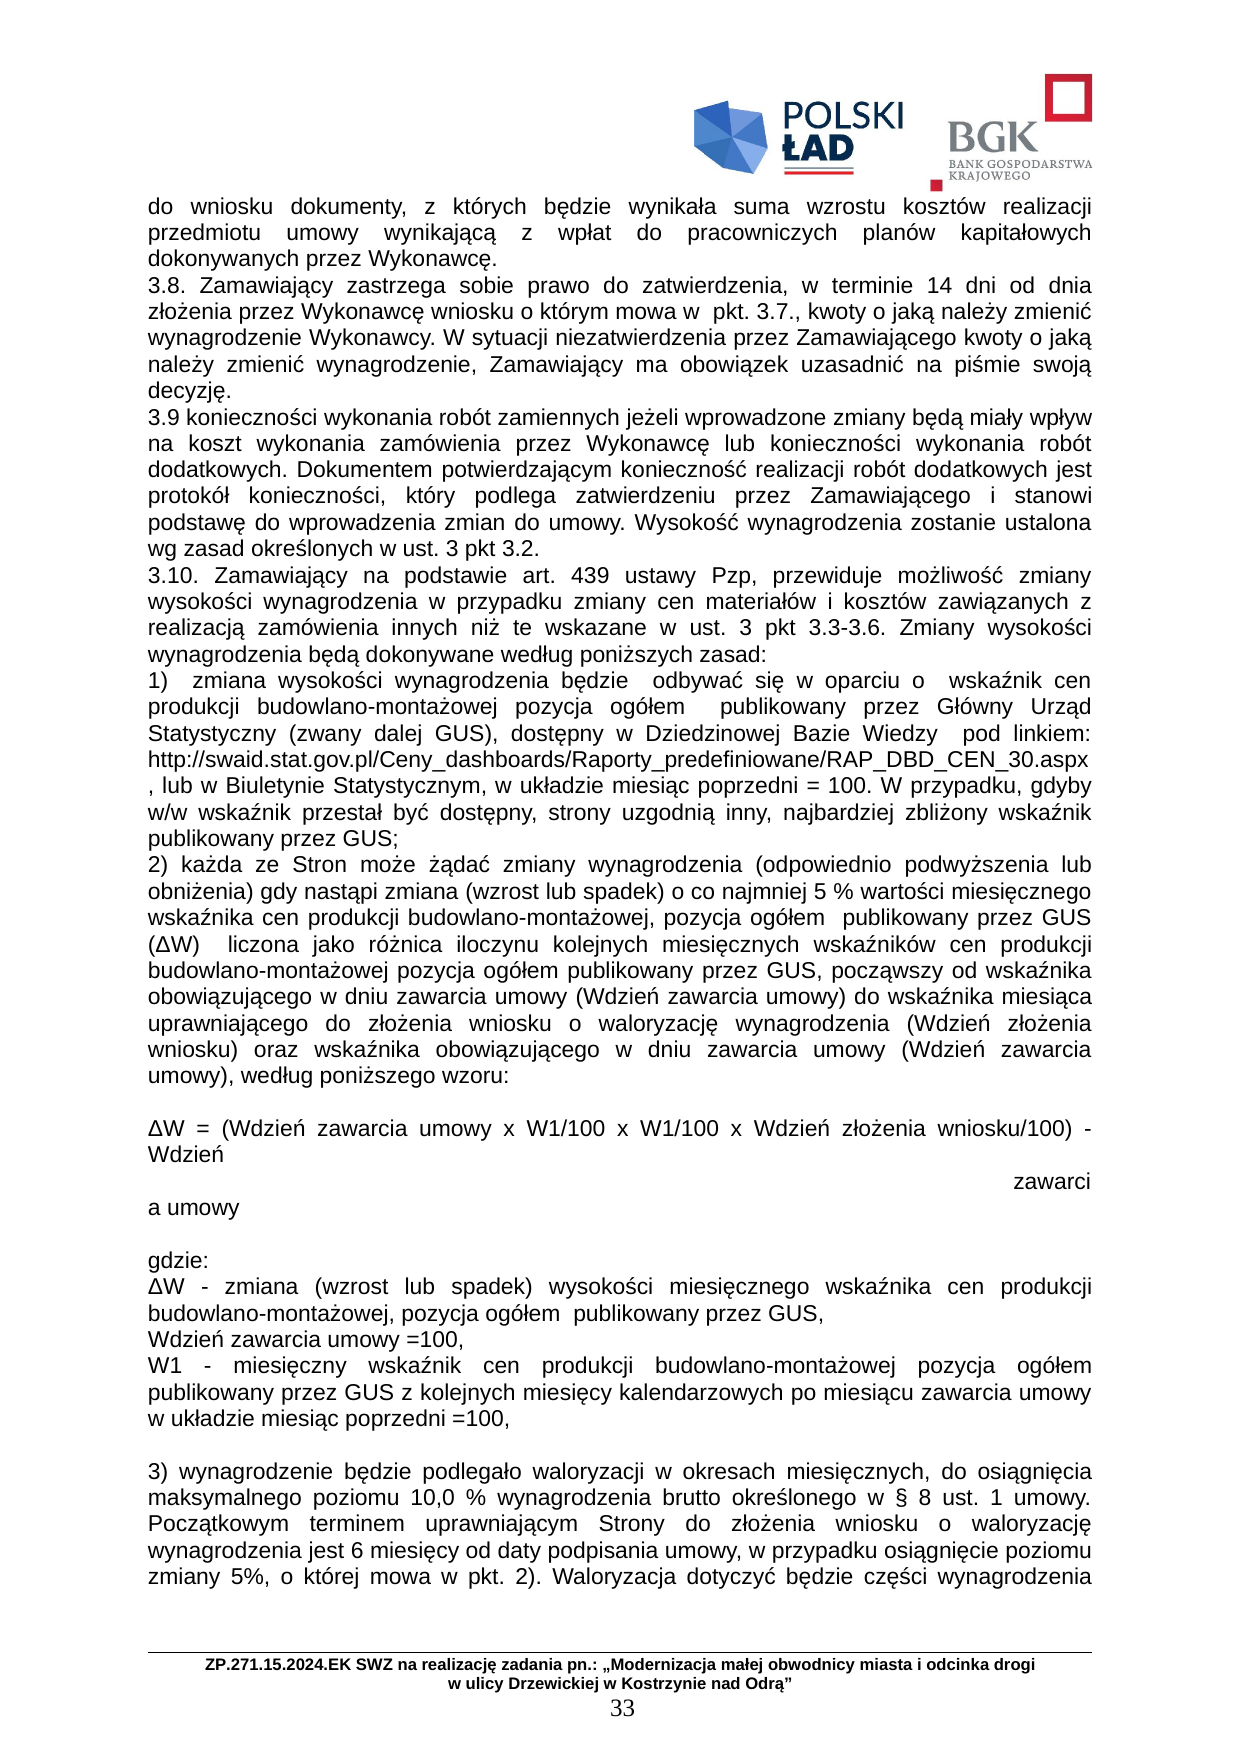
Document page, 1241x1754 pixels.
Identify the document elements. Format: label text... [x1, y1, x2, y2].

text 3.8. Zamawiający zastrzega sobie prawo do zatwierdzenia, w terminie 14 dni od dnia złożenia przez Wykonawcę wniosku o którym mowa w pkt. 3.7., kwoty o jaką należy zmienić wynagrodzenie Wykonawcy. W sytuacji niezatwierdzenia przez Zamawiającego kwoty o jaką należy zmienić wynagrodzenie, Zamawiający ma obowiązek uzasadnić na piśmie swoją decyzję. [148, 272, 1092, 403]
text 1) zmiana wysokości wynagrodzenia będzie odbywać się w oparciu o wskaźnik cen produkcji budowlano-montażowej pozycja ogółem publikowany przez Główny Urząd Statystyczny (zwany dalej GUS), dostępny w Dziedzinowej Bazie Wiedzy pod linkiem: http://swaid.stat.gov.pl/Ceny_dashboards/Raporty_predefiniowane/RAP_DBD_CEN_30.aspx, lub w Biuletynie Statystycznym, w układzie miesiąc poprzedni = 100. W przypadku, gdyby w/w wskaźnik przestał być dostępny, strony uzgodnią inny, najbardziej zbliżony wskaźnik publikowany przez GUS; [148, 667, 1092, 851]
text 3.10. Zamawiający na podstawie art. 439 ustawy Pzp, przewiduje możliwość zmiany wysokości wynagrodzenia w przypadku zmiany cen materiałów i kosztów zawiązanych z realizacją zamówienia innych niż te wskazane w ust. 3 pkt 3.3-3.6. Zmiany wysokości wynagrodzenia będą dokonywane według poniższych zasad: [148, 562, 1092, 667]
text Wdzień zawarcia umowy =100, [148, 1326, 1092, 1352]
text gdzie: [148, 1247, 1092, 1273]
text 2) każda ze Stron może żądać zmiany wynagrodzenia (odpowiednio podwyższenia lub obniżenia) gdy nastąpi zmiana (wzrost lub spadek) o co najmniej 5 % wartości miesięcznego wskaźnika cen produkcji budowlano-montażowej, pozycja ogółem publikowany przez GUS (ΔW) liczona jako różnica iloczynu kolejnych miesięcznych wskaźników cen produkcji budowlano-montażowej pozycja ogółem publikowany przez GUS, począwszy od wskaźnika obowiązującego w dniu zawarcia umowy (Wdzień zawarcia umowy) do wskaźnika miesiąca uprawniającego do złożenia wniosku o waloryzację wynagrodzenia (Wdzień złożenia wniosku) oraz wskaźnika obowiązującego w dniu zawarcia umowy (Wdzień zawarcia umowy), według poniższego wzoru: [148, 851, 1092, 1089]
text ΔW = (Wdzień zawarcia umowy x W1/100 x W1/100 x Wdzień złożenia wniosku/100) - Wdzień [148, 1115, 1092, 1168]
text 3.9 konieczności wykonania robót zamiennych jeżeli wprowadzone zmiany będą miały wpływ na koszt wykonania zamówienia przez Wykonawcę lub konieczności wykonania robót dodatkowych. Dokumentem potwierdzającym konieczność realizacji robót dodatkowych jest protokół konieczności, który podlega zatwierdzeniu przez Zamawiającego i stanowi podstawę do wprowadzenia zmian do umowy. Wysokość wynagrodzenia zostanie ustalona wg zasad określonych w ust. 3 pkt 3.2. [148, 403, 1092, 562]
text W1 - miesięczny wskaźnik cen produkcji budowlano-montażowej pozycja ogółem publikowany przez GUS z kolejnych miesięcy kalendarzowych po miesiącu zawarcia umowy w układzie miesiąc poprzedni =100, [148, 1352, 1092, 1431]
text ΔW - zmiana (wzrost lub spadek) wysokości miesięcznego wskaźnika cen produkcji budowlano-montażowej, pozycja ogółem publikowany przez GUS, [148, 1273, 1092, 1326]
picture [694, 73, 1093, 193]
text zawarcia umowy [148, 1168, 1092, 1220]
